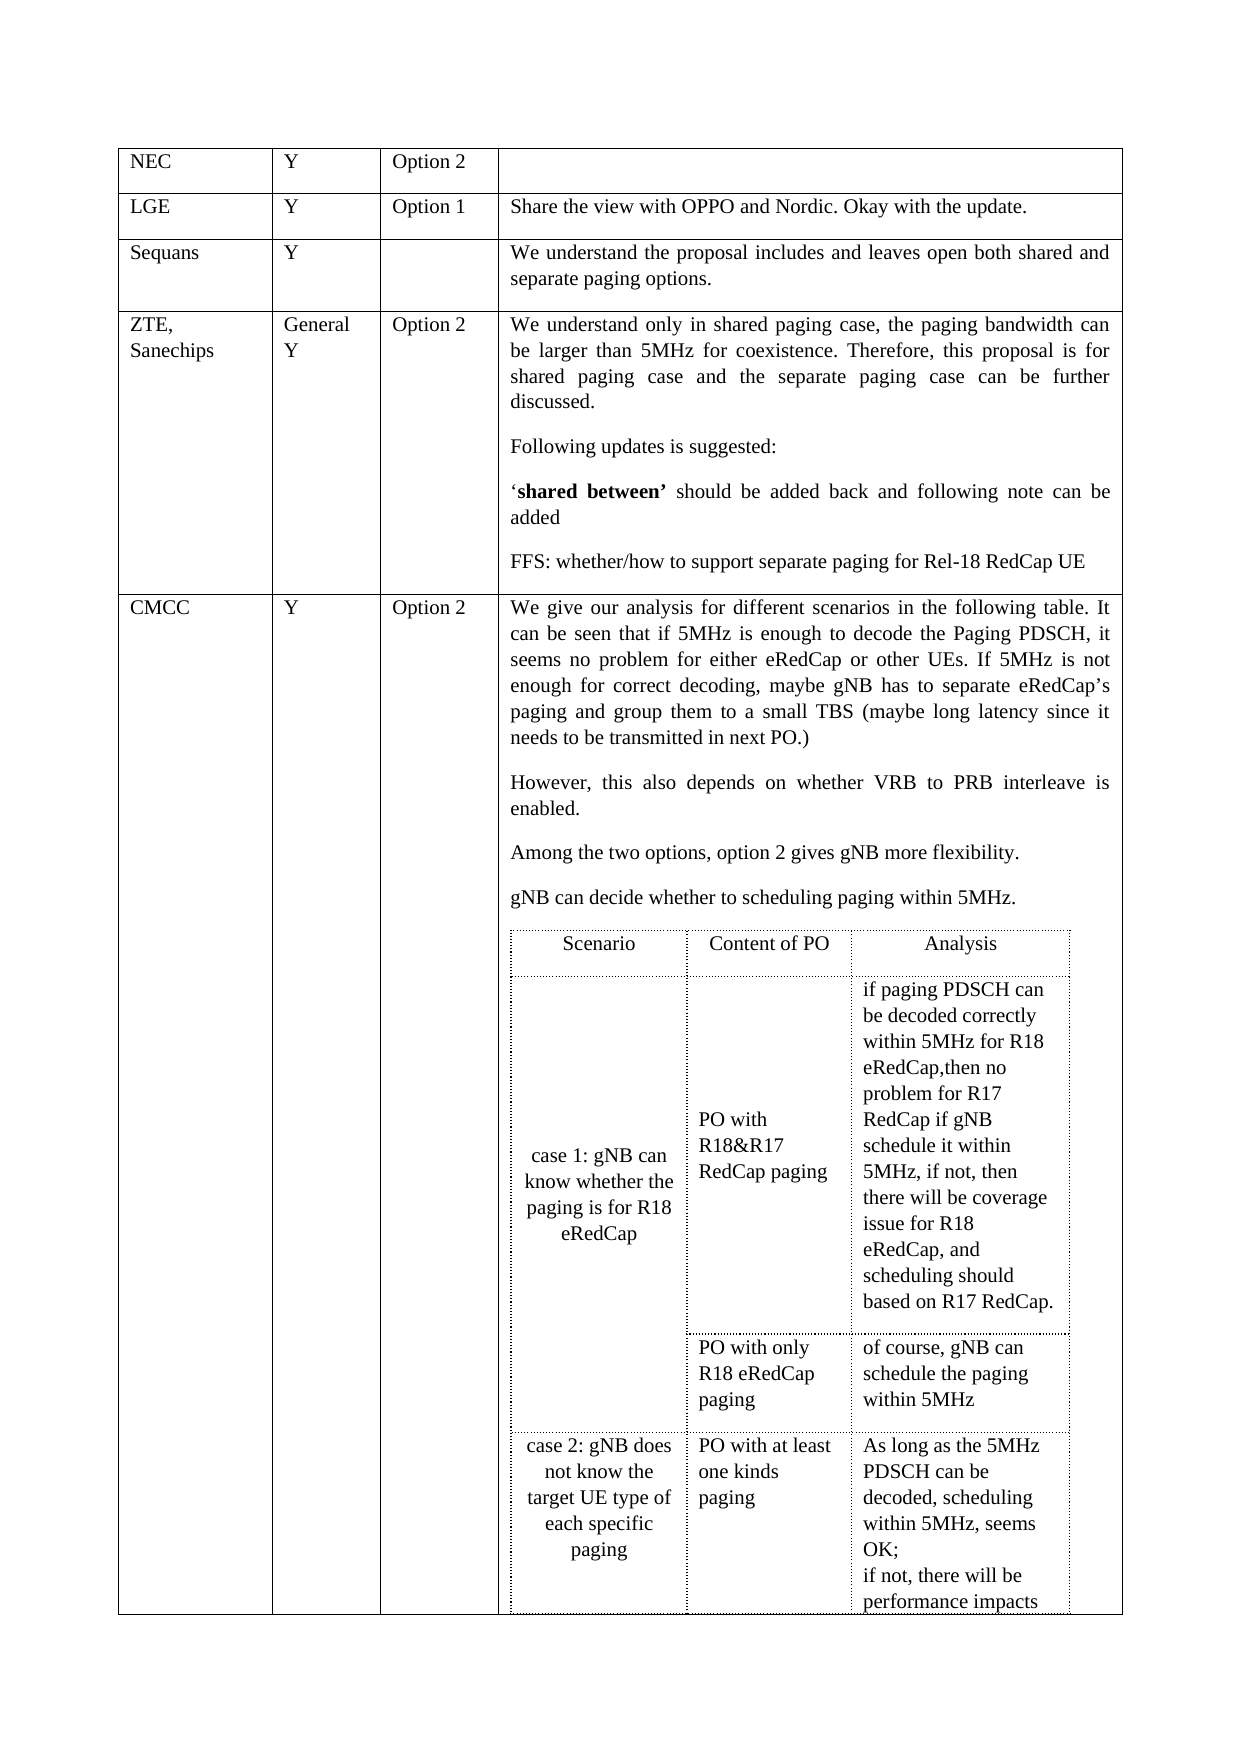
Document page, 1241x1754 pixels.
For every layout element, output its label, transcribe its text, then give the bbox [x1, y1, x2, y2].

table_cell Y [273, 240, 380, 311]
table_cell Option 2 [381, 312, 498, 594]
table_cell ZTE, Sanechips [119, 312, 272, 594]
table_cell Y [273, 194, 380, 239]
table_cell Y [273, 149, 380, 193]
table_cell CMCC [119, 595, 272, 1614]
table_cell [381, 240, 498, 311]
table_cell Option 1 [381, 194, 498, 239]
table_cell Option 2 [381, 595, 498, 1614]
table_cell Sequans [119, 240, 272, 311]
table_cell Share the view with OPPO and Nordic. Okay with the update. [499, 194, 1122, 239]
table_cell We understand the proposal includes and leaves open both shared and separate paging options. [499, 240, 1122, 311]
table_cell [499, 149, 1122, 193]
table_cell We understand only in shared paging case, the paging bandwidth can be larger than 5MHz for coexistence. Therefore, this proposal is for shared paging case and the separate paging case can be further discussed. Following updates is suggested: ‘shared between’ should be added back and following note can be added FFS: whether/how to support separate paging for Rel-18 RedCap UE [499, 312, 1122, 594]
table_cell Option 2 [381, 149, 498, 193]
table_cell LGE [119, 194, 272, 239]
table_cell Y [273, 595, 380, 1614]
table_cell General Y [273, 312, 380, 594]
table_cell NEC [119, 149, 272, 193]
